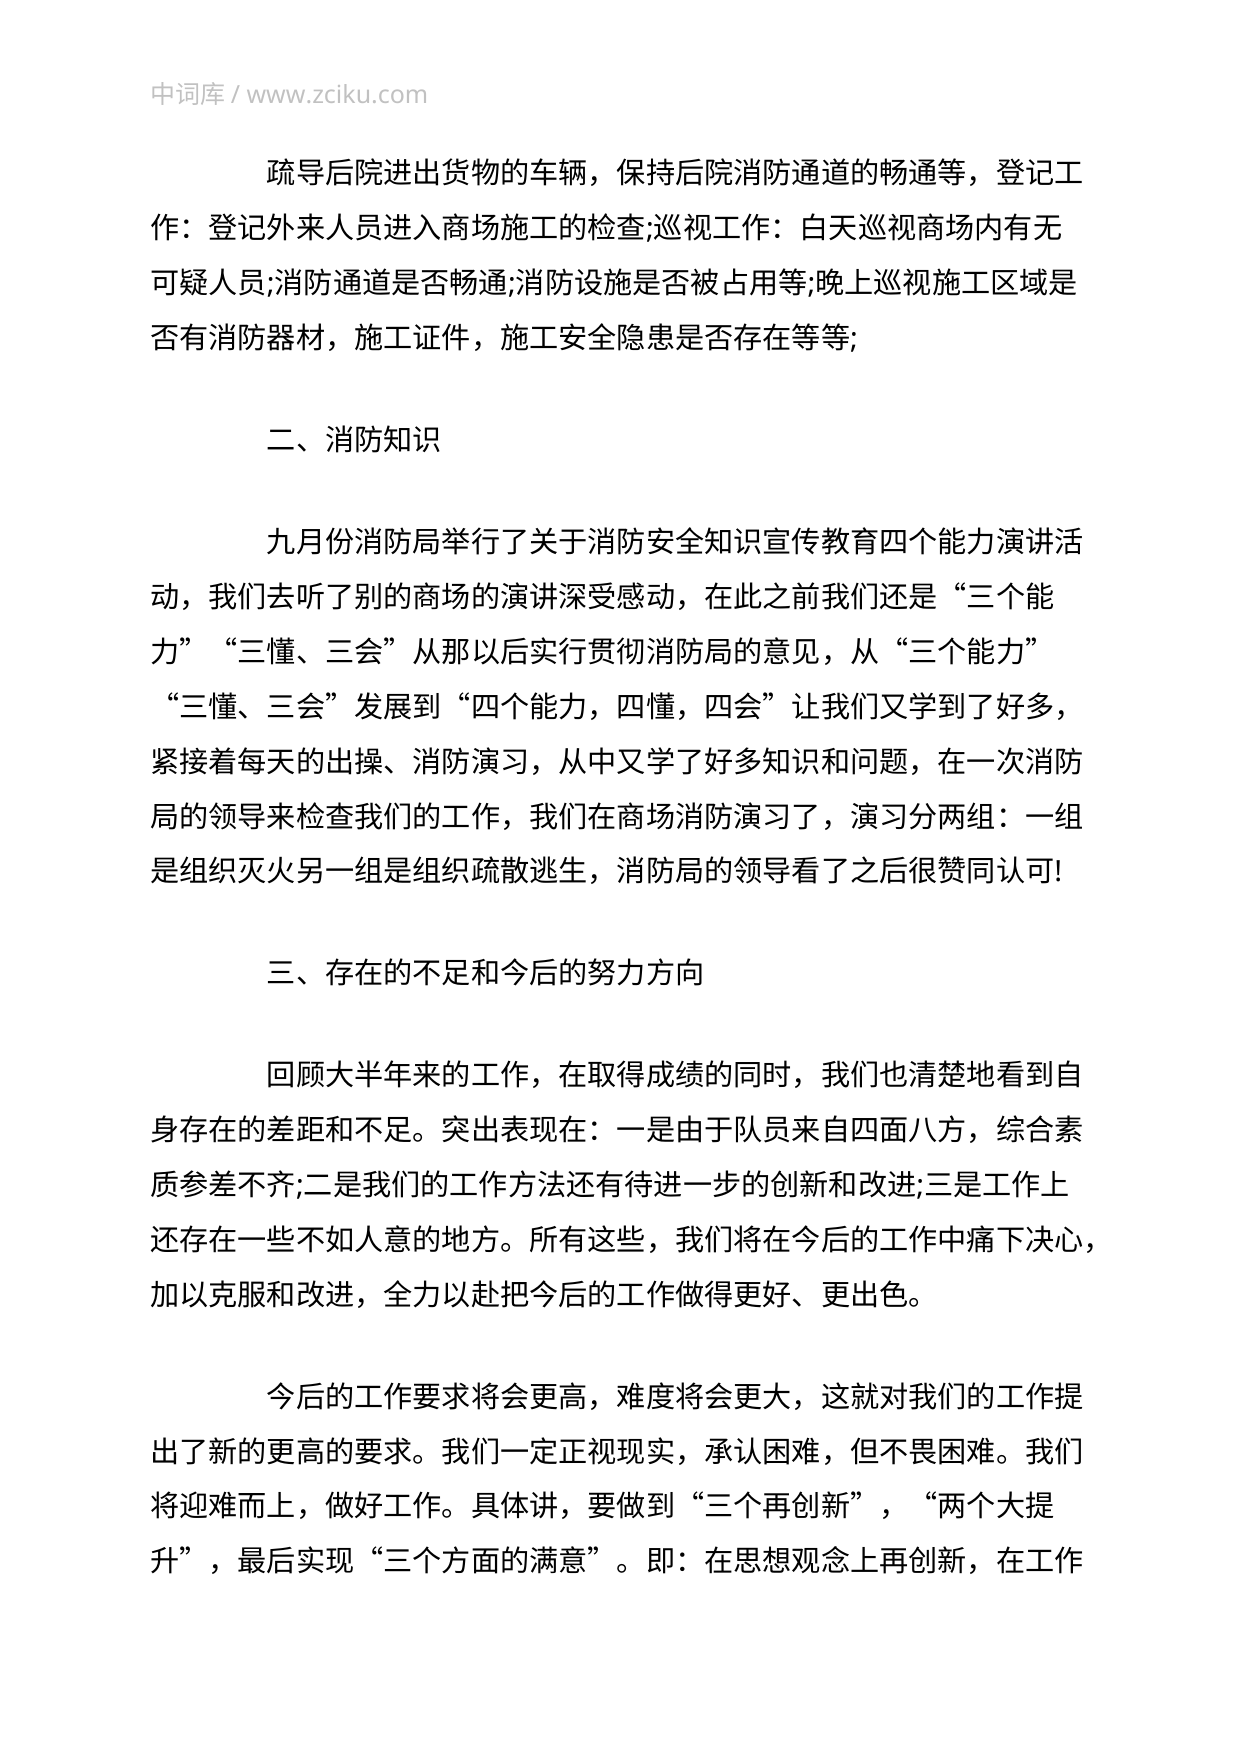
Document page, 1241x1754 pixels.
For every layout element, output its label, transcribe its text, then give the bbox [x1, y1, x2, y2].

text 疏导后院进出货物的车辆，保持后院消防通道的畅通等，登记工作：登记外来人员进入商场施工的检查;巡视工作：白天巡视商场内有无可疑人员;消防通道是否畅通;消防设施是否被占用等;晚上巡视施工区域是否有消防器材，施工证件，施工安全隐患是否存在等等; [150, 150, 1090, 357]
text 三、存在的不足和今后的努力方向 [150, 950, 1090, 992]
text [150, 1373, 1090, 1580]
text 九月份消防局举行了关于消防安全知识宣传教育四个能力演讲活动，我们去听了别的商场的演讲深受感动，在此之前我们还是“三个能力”“三懂、三会”从那以后实行贯彻消防局的意见，从“三个能力”“三懂、三会”发展到“四个能力，四懂，四会”让我们又学到了好多，紧接着每天的出操、消防演习，从中又学了好多知识和问题，在一次消防局的领导来检查我们的工作，我们在商场消防演习了，演习分两组：一组是组织灭火另一组是组织疏散逃生，消防局的领导看了之后很赞同认可! [150, 519, 1090, 890]
text 回顾大半年来的工作，在取得成绩的同时，我们也清楚地看到自身存在的差距和不足。突出表现在：一是由于队员来自四面八方，综合素质参差不齐;二是我们的工作方法还有待进一步的创新和改进;三是工作上还存在一些不如人意的地方。所有这些，我们将在今后的工作中痛下决心，加以克服和改进，全力以赴把今后的工作做得更好、更出色。 [150, 1052, 1090, 1314]
text 二、消防知识 [150, 417, 1090, 459]
